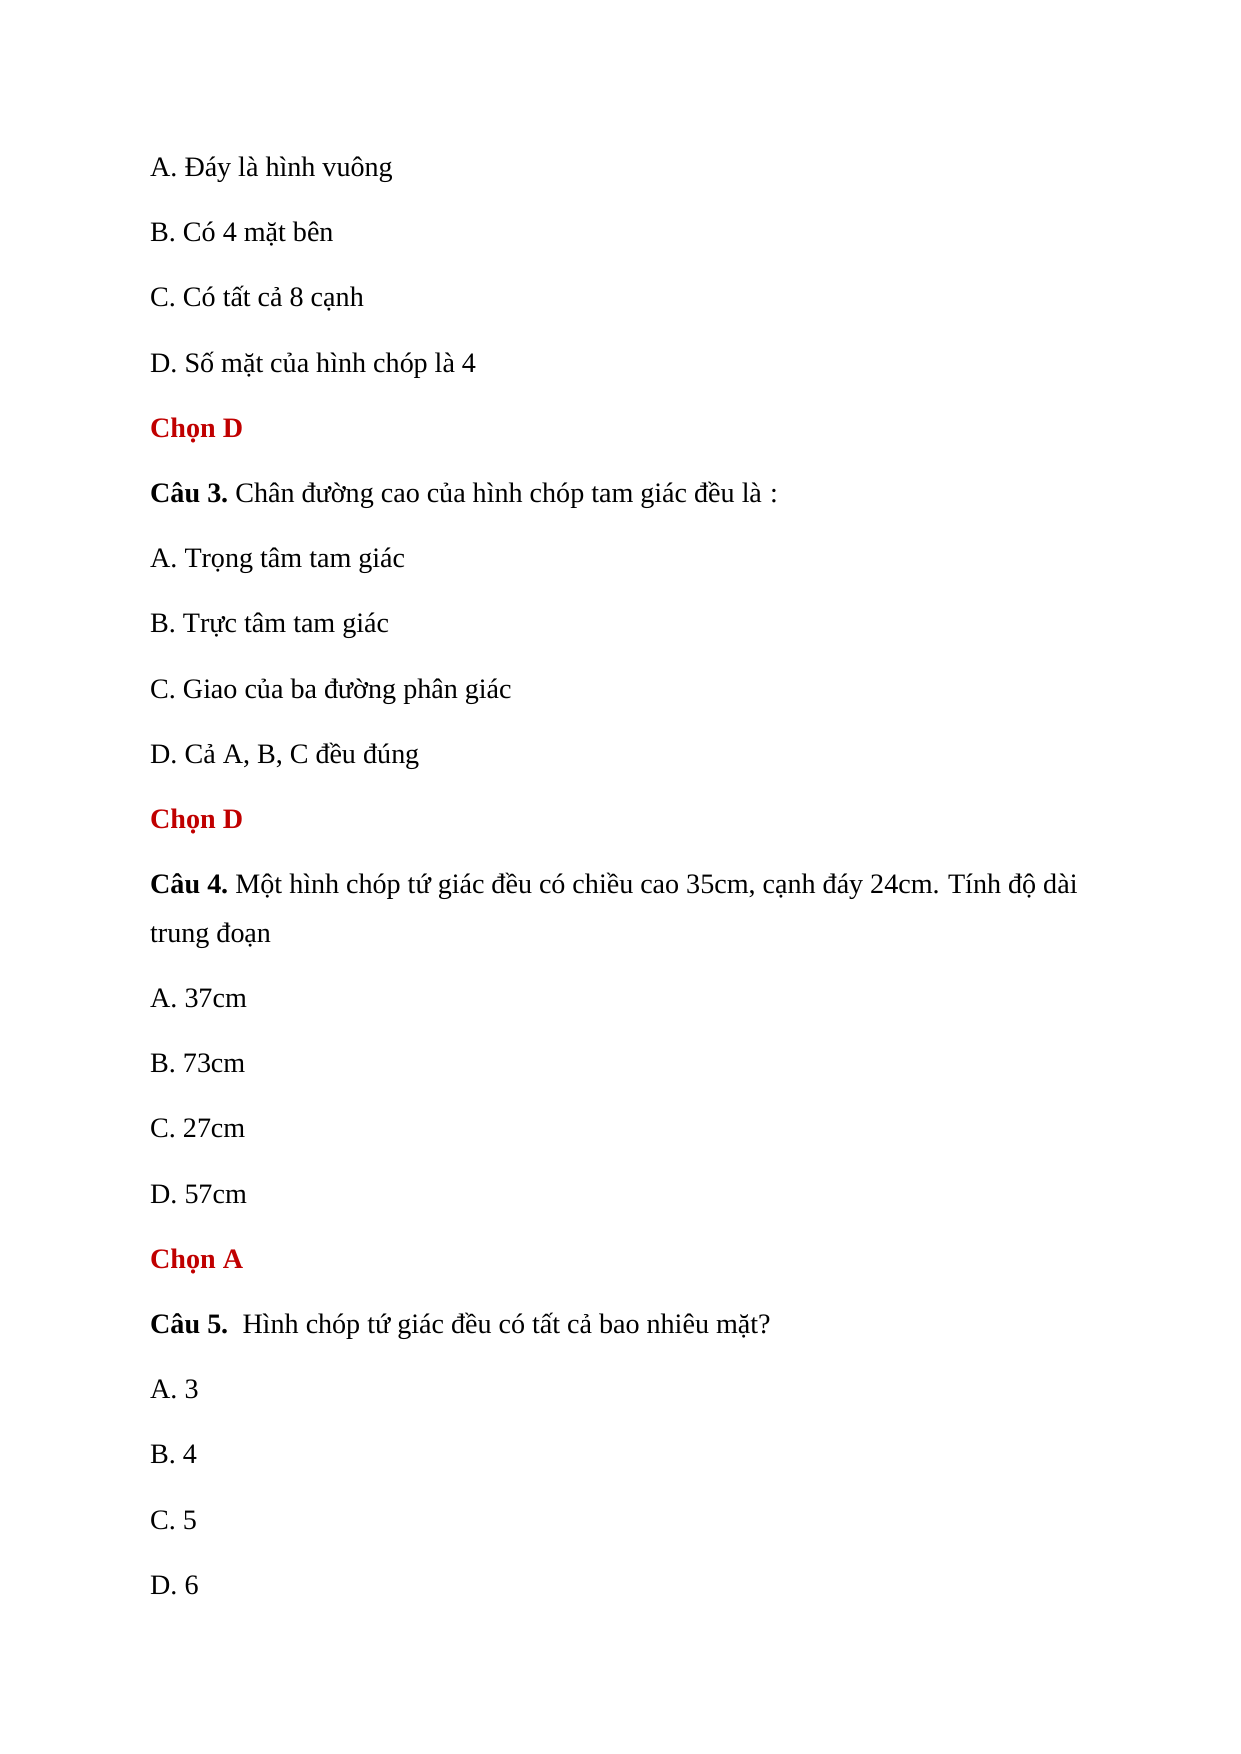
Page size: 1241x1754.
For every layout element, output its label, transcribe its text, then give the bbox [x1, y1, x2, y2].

text Câu 4. Một hình chóp tứ giác đều có chiều cao 35cm, cạnh đáy 24cm. Tính độ dài trung đoạn [150, 867, 1090, 948]
text C. 5 [150, 1503, 1090, 1535]
text D. 6 [150, 1568, 1090, 1600]
text Chọn A [150, 1242, 1090, 1274]
text C. 27cm [150, 1111, 1090, 1144]
text Câu 3. Chân đường cao của hình chóp tam giác đều là : [150, 476, 1090, 508]
text B. 73cm [150, 1046, 1090, 1079]
text A. 37cm [150, 981, 1090, 1013]
text B. Có 4 mặt bên [150, 215, 1090, 248]
text A. 3 [150, 1372, 1090, 1405]
text D. 57cm [150, 1177, 1090, 1209]
text B. Trực tâm tam giác [150, 606, 1090, 639]
text Câu 5. Hình chóp tứ giác đều có tất cả bao nhiêu mặt? [150, 1307, 1090, 1339]
text A. Đáy là hình vuông [150, 150, 1090, 182]
text B. 4 [150, 1437, 1090, 1470]
text Chọn D [150, 411, 1090, 443]
text C. Có tất cả 8 cạnh [150, 280, 1090, 313]
text D. Cả A, B, C đều đúng [150, 737, 1090, 769]
text C. Giao của ba đường phân giác [150, 672, 1090, 704]
text D. Số mặt của hình chóp là 4 [150, 346, 1090, 378]
text A. Trọng tâm tam giác [150, 541, 1090, 574]
text Chọn D [150, 802, 1090, 834]
